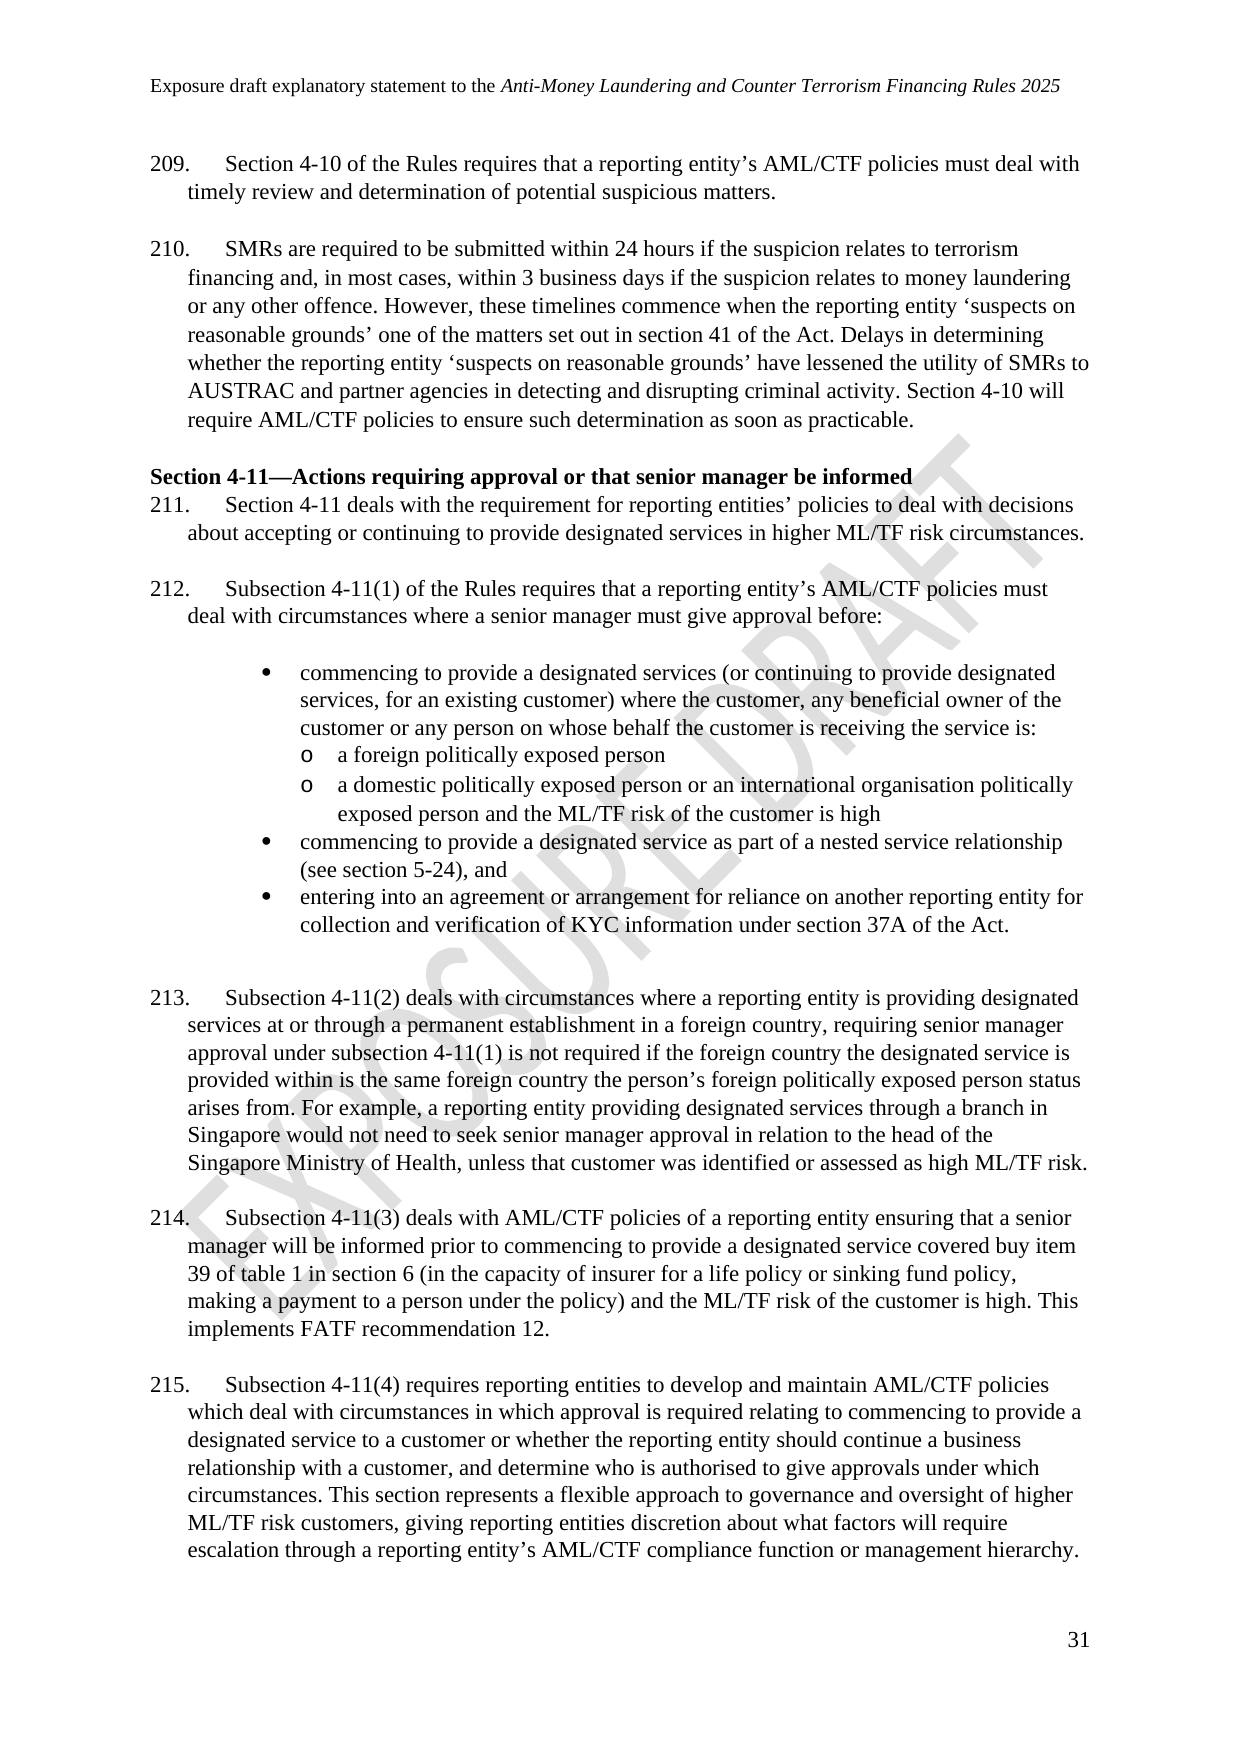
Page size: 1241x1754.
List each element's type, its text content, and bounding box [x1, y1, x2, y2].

list entering into an agreement or arrangement for reliance on another reporting entity for collection and verification of KYC information under section 37A of the Act. [262, 883, 1090, 937]
list commencing to provide a designated service as part of a nested service relationship (see section 5-24), and [262, 828, 1090, 882]
list Subsection 4-11(3) deals with AML/CTF policies of a reporting entity ensuring that a senior manager will be informed prior to commencing to provide a designated service covered buy item 39 of table 1 in section 6 (in the capacity of insurer for a life policy or sinking fund policy, making a payment to a person under the policy) and the ML/TF risk of the customer is high. This implements FATF recommendation 12. [150, 1204, 1090, 1341]
list commencing to provide a designated services (or continuing to provide designated services, for an existing customer) where the customer, any beneficial owner of the customer or any person on whose behalf the customer is receiving the service is: [262, 658, 1090, 740]
list a foreign politically exposed person [300, 741, 1090, 769]
list Subsection 4-11(1) of the Rules requires that a reporting entity’s AML/CTF policies must deal with circumstances where a senior manager must give approval before: [150, 575, 1090, 629]
list Subsection 4-11(4) requires reporting entities to develop and maintain AML/CTF policies which deal with circumstances in which approval is required relating to commencing to provide a designated service to a customer or whether the reporting entity should continue a business relationship with a customer, and determine who is authorised to give approvals under which circumstances. This section represents a flexible approach to governance and oversight of higher ML/TF risk customers, giving reporting entities discretion about what factors will require escalation through a reporting entity’s AML/CTF compliance function or management hierarchy. [150, 1371, 1090, 1563]
list Section 4-10 of the Rules requires that a reporting entity’s AML/CTF policies must deal with timely review and determination of potential suspicious matters. [150, 150, 1090, 205]
list Subsection 4-11(2) deals with circumstances where a reporting entity is providing designated services at or through a permanent establishment in a foreign country, requiring senior manager approval under subsection 4-11(1) is not required if the foreign country the designated service is provided within is the same foreign country the person’s foreign politically exposed person status arises from. For example, a reporting entity providing designated services through a branch in Singapore would not need to seek senior manager approval in relation to the head of the Singapore Ministry of Health, unless that customer was identified or assessed as high ML/TF risk. [150, 983, 1090, 1176]
list SMRs are required to be submitted within 24 hours if the suspicion relates to terrorism financing and, in most cases, within 3 business days if the suspicion relates to money laundering or any other offence. However, these timelines commence when the reporting entity ‘suspects on reasonable grounds’ one of the matters set out in section 41 of the Act. Delays in determining whether the reporting entity ‘suspects on reasonable grounds’ have lessened the utility of SMRs to AUSTRAC and partner agencies in detecting and disrupting criminal activity. Section 4-10 will require AML/CTF policies to ensure such determination as soon as practicable. [150, 235, 1090, 432]
list Section 4-11 deals with the requirement for reporting entities’ policies to deal with decisions about accepting or continuing to provide designated services in higher ML/TF risk circumstances. [150, 491, 1090, 545]
list a domestic politically exposed person or an international organisation politically exposed person and the ML/TF risk of the customer is high [300, 771, 1090, 827]
text Section 4-11—Actions requiring approval or that senior manager be informed [150, 463, 1090, 489]
